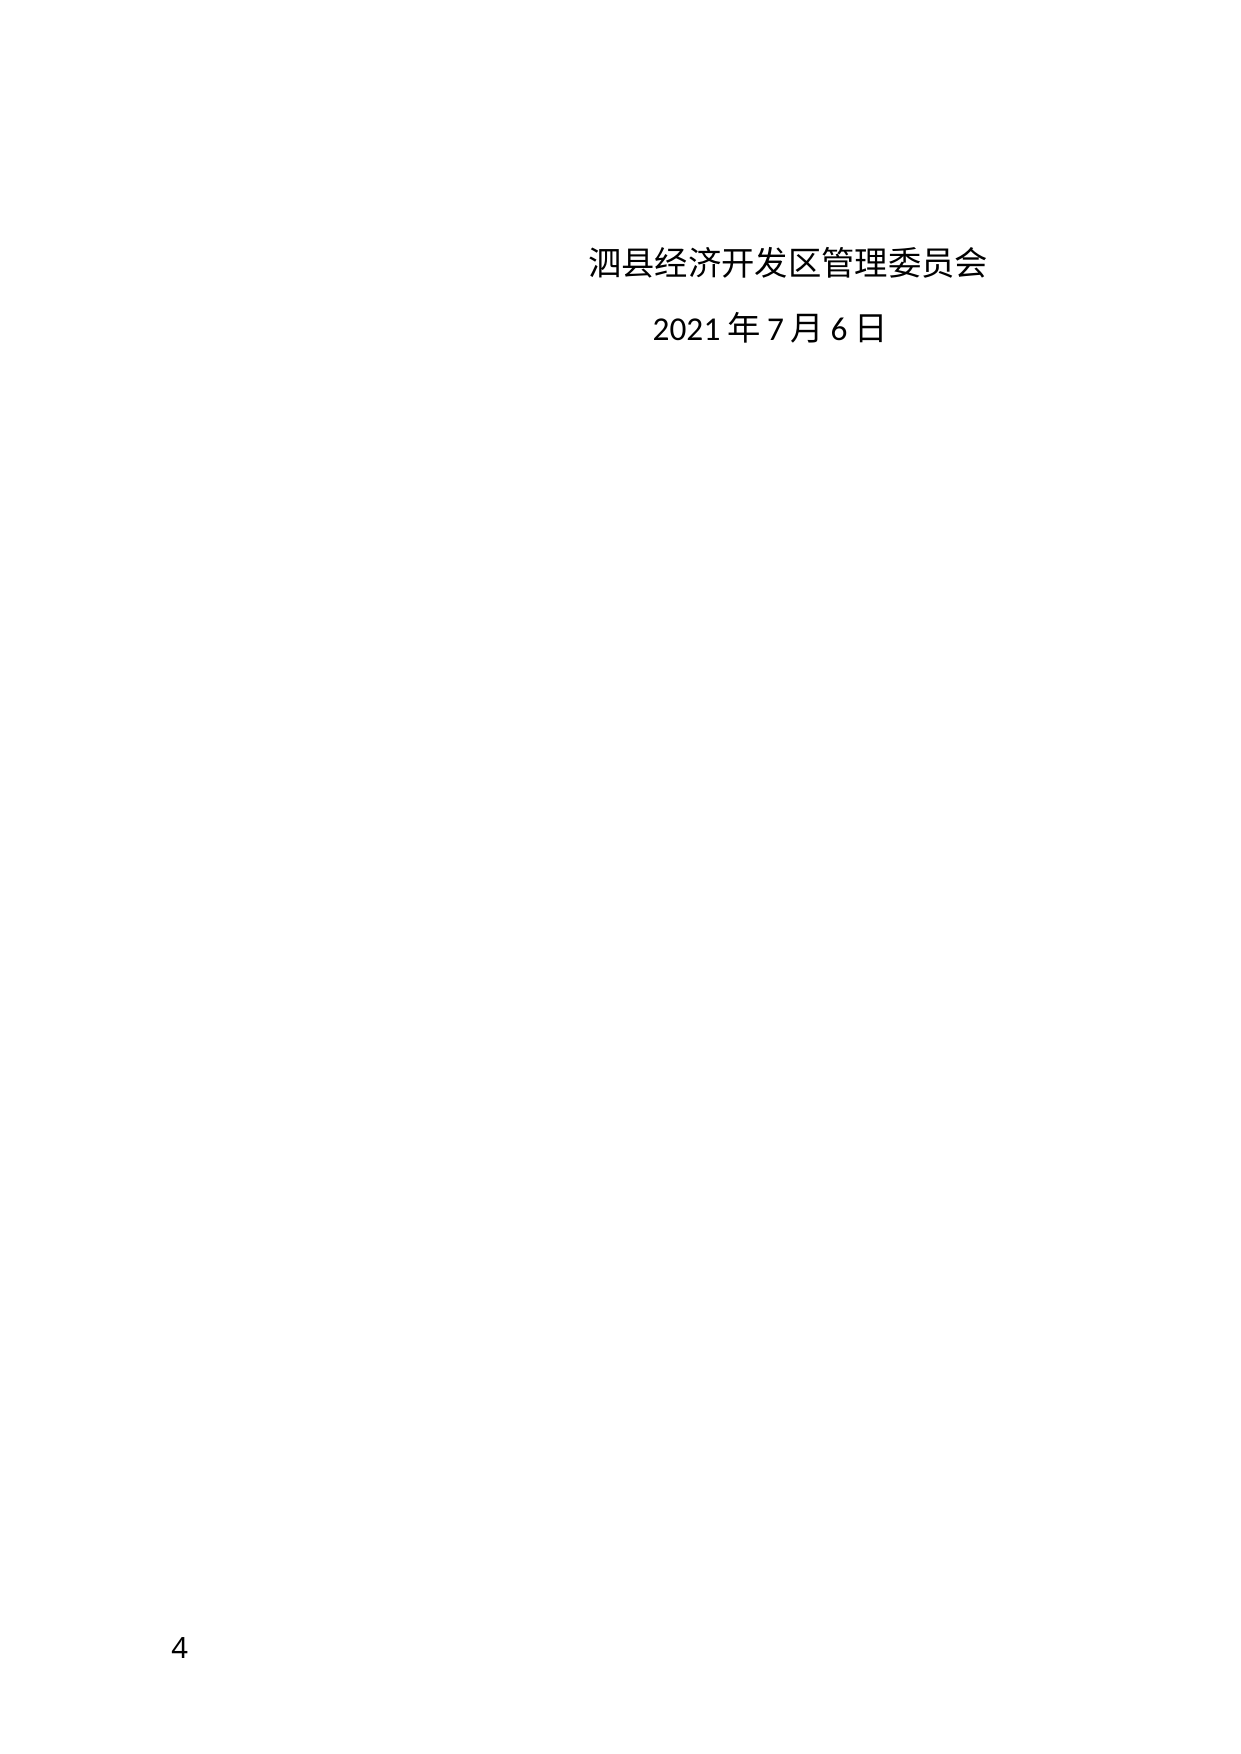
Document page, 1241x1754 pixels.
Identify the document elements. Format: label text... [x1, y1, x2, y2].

text 2021年7月6日 [171, 293, 1075, 358]
text 泗县经济开发区管理委员会 [171, 228, 1075, 293]
